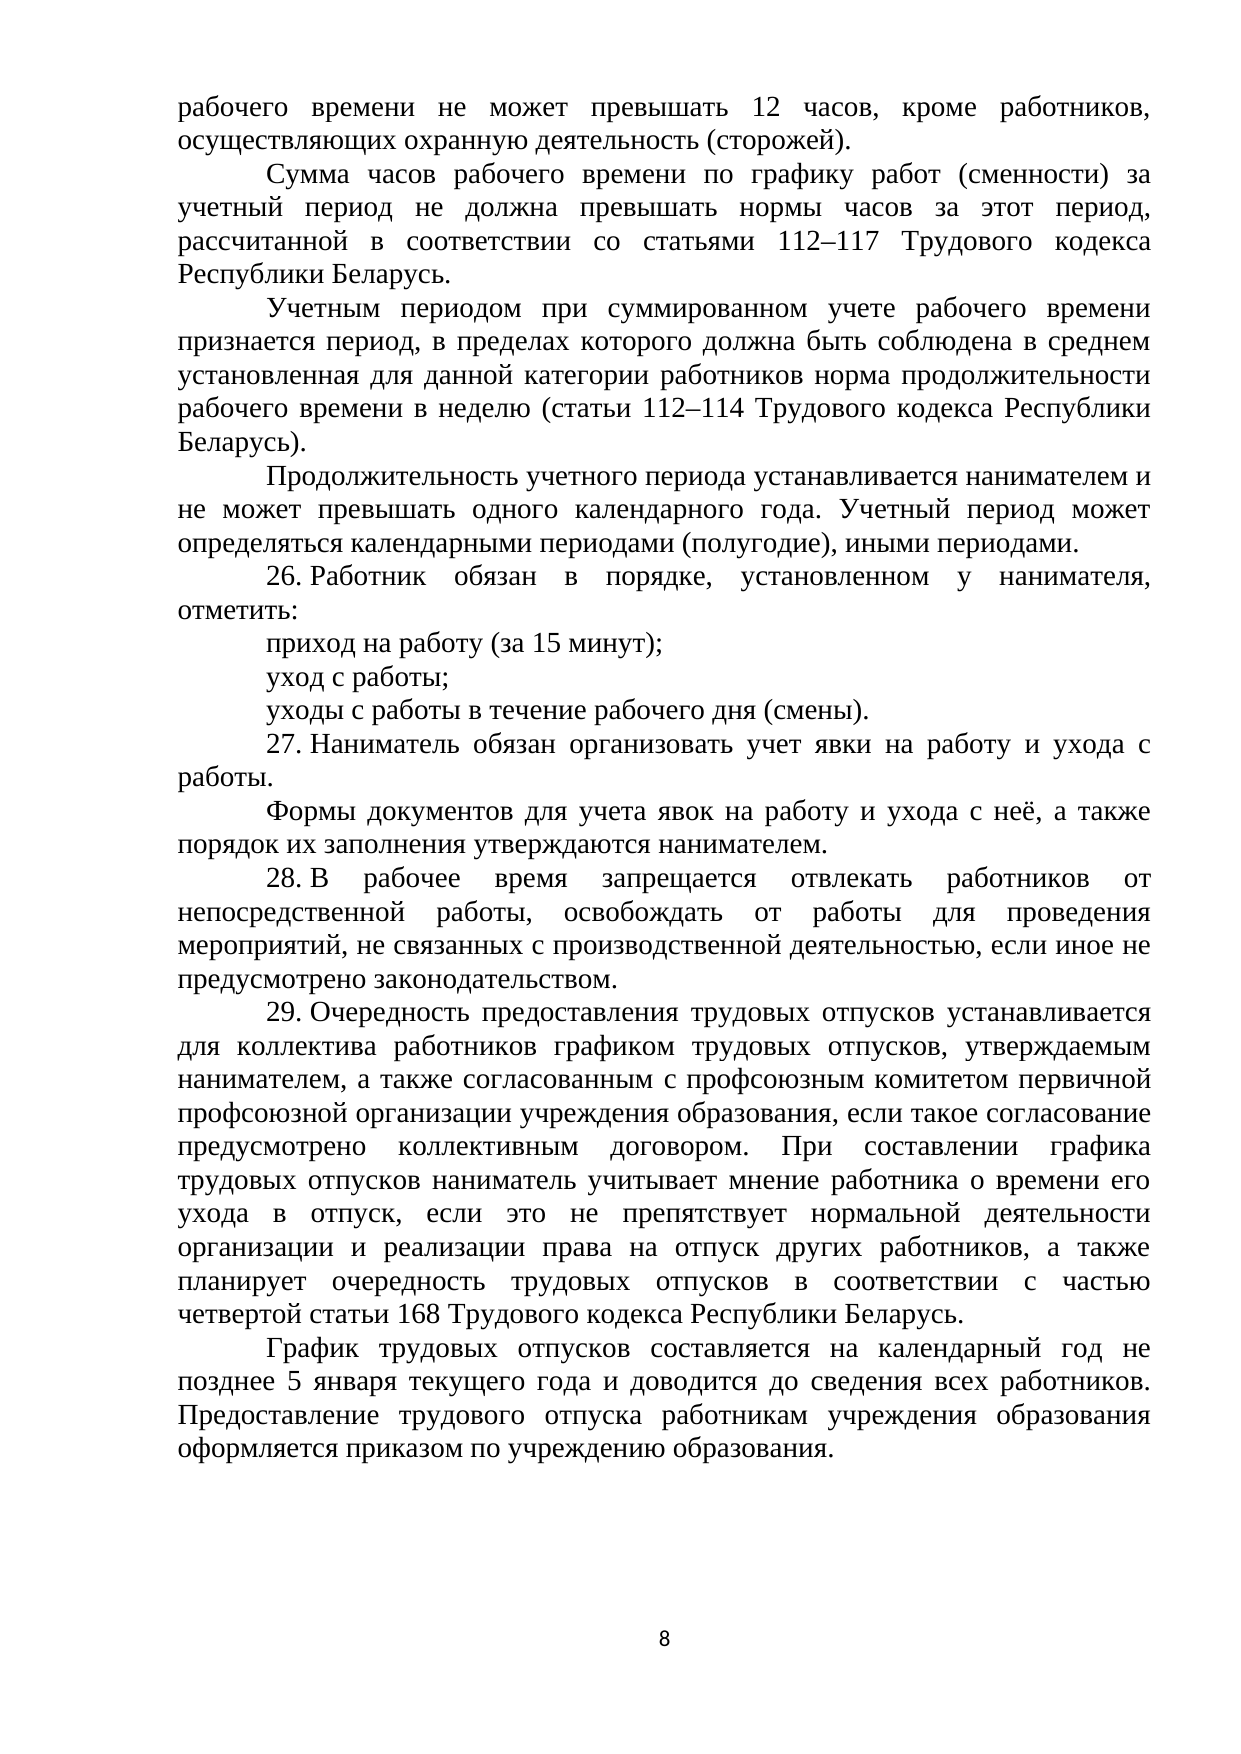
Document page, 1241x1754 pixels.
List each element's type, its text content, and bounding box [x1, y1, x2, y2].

text График трудовых отпусков составляется на календарный год не позднее 5 января текущего года и доводится до сведения всех работников. Предоставление трудового отпуска работникам учреждения образования оформляется приказом по учреждению образования. [177, 1330, 1152, 1464]
text уход с работы; [177, 659, 1152, 692]
text Учетным периодом при суммированном учете рабочего времени признается период, в пределах которого должна быть соблюдена в среднем установленная для данной категории работников норма продолжительности рабочего времени в неделю (статьи 112–114 Трудового кодекса Республики Беларусь). [177, 290, 1152, 458]
text Продолжительность учетного периода устанавливается нанимателем и не может превышать одного календарного года. Учетный период может определяться календарными периодами (полугодие), иными периодами. [177, 458, 1152, 558]
text 26. Работник обязан в порядке, установленном у нанимателя, отметить: [177, 558, 1152, 625]
text уходы с работы в течение рабочего дня (смены). [177, 692, 1152, 726]
text 27. Наниматель обязан организовать учет явки на работу и ухода с работы. [177, 726, 1152, 793]
text Сумма часов рабочего времени по графику работ (сменности) за учетный период не должна превышать нормы часов за этот период, рассчитанной в соответствии со статьями 112–117 Трудового кодекса Республики Беларусь. [177, 156, 1152, 290]
text 28. В рабочее время запрещается отвлекать работников от непосредственной работы, освобождать от работы для проведения мероприятий, не связанных с производственной деятельностью, если иное не предусмотрено законодательством. [177, 860, 1152, 994]
text 29. Очередность предоставления трудовых отпусков устанавливается для коллектива работников графиком трудовых отпусков, утверждаемым нанимателем, а также согласованным с профсоюзным комитетом первичной профсоюзной организации учреждения образования, если такое согласование предусмотрено коллективным договором. При составлении графика трудовых отпусков наниматель учитывает мнение работника о времени его ухода в отпуск, если это не препятствует нормальной деятельности организации и реализации права на отпуск других работников, а также планирует очередность трудовых отпусков в соответствии с частью четвертой статьи 168 Трудового кодекса Республики Беларусь. [177, 1095, 1152, 1330]
text Формы документов для учета явок на работу и ухода с неё, а также порядок их заполнения утверждаются нанимателем. [177, 793, 1152, 860]
text 29. Очередность предоставления трудовых отпусков устанавливается для коллектива работников графиком трудовых отпусков, утверждаемым нанимателем, а также согласованным с профсоюзным комитетом первичной профсоюзной организации учреждения образования, если такое согласование предусмотрено коллективным договором. При составлении графика трудовых отпусков наниматель учитывает мнение работника о времени его ухода в отпуск, если это не препятствует нормальной деятельности организации и реализации права на отпуск других работников, а также планирует очередность трудовых отпусков в соответствии с частью четвертой статьи 168 Трудового кодекса Республики Беларусь. [177, 994, 1152, 1095]
text приход на работу (за 15 минут); [177, 625, 1152, 659]
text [177, 89, 1152, 156]
